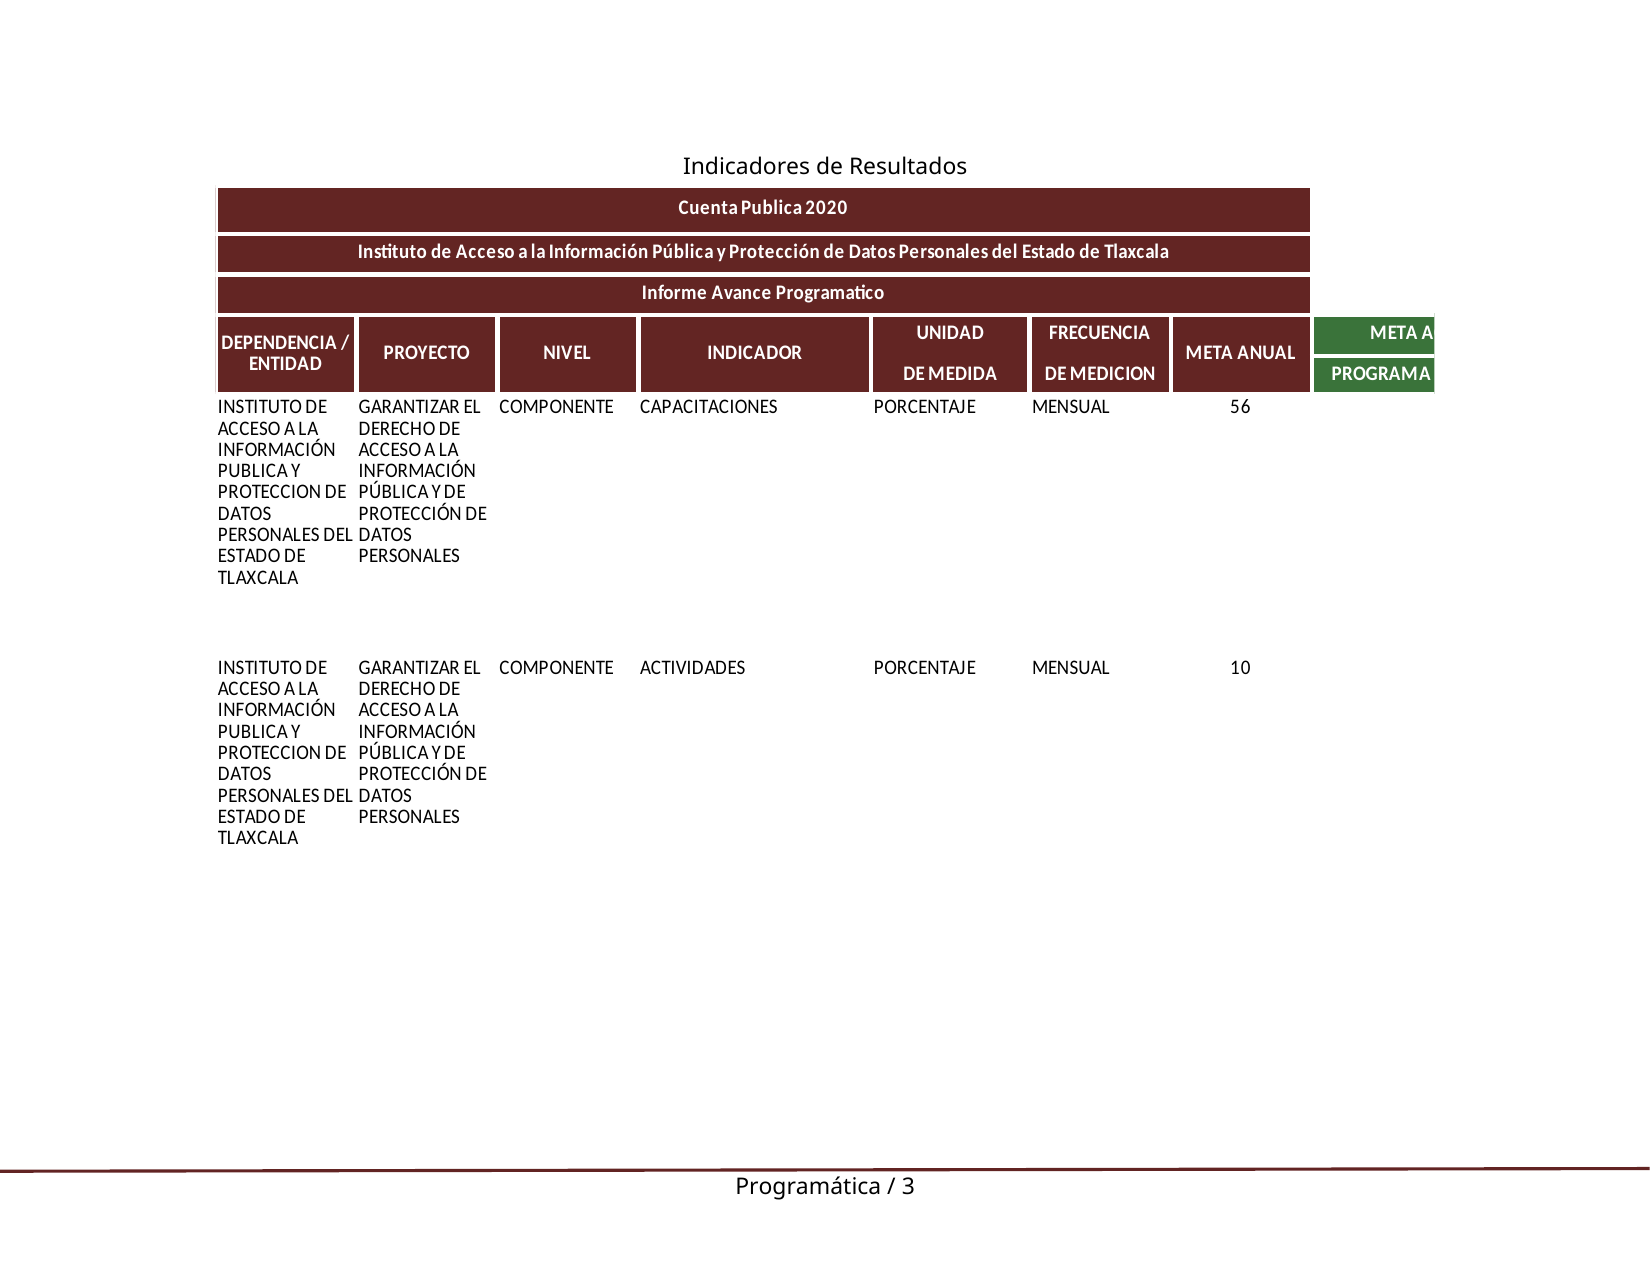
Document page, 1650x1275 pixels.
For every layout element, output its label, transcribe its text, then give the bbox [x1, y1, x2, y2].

text Indicadores de Resultados [112, 150, 1537, 913]
